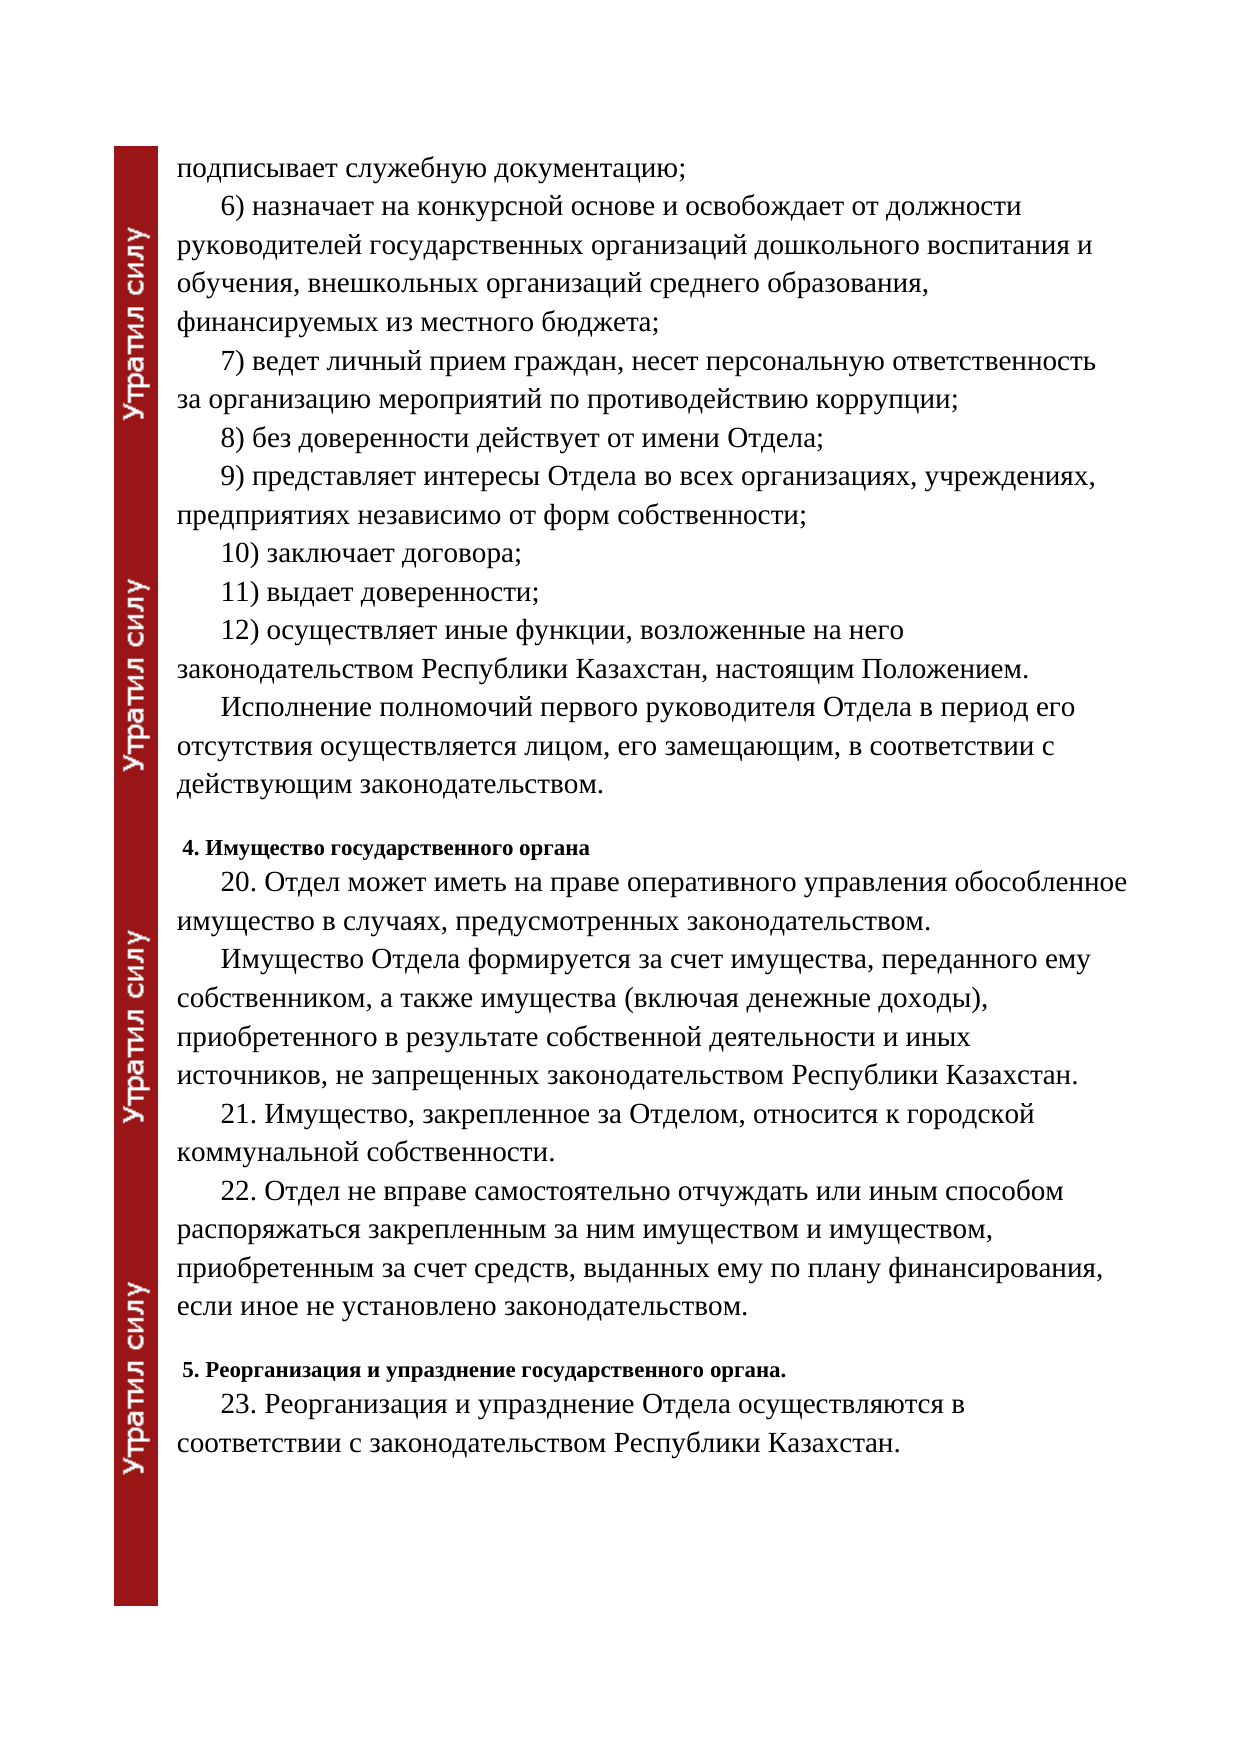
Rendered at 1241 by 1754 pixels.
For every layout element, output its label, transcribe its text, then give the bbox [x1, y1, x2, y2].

text 4. Имущество государственного органа [112, 834, 1128, 861]
picture [114, 830, 158, 834]
text 5. Реорганизация и упразднение государственного органа. [112, 1356, 1128, 1382]
picture [114, 146, 158, 150]
text 23. Реорганизация и упразднение Отдела осуществляются в соответствии с законодательством Республики Казахстан. [112, 1386, 1128, 1488]
picture [114, 1488, 158, 1606]
picture [114, 1352, 158, 1356]
text 20. Отдел может иметь на праве оперативного управления обособленное имущество в случаях, предусмотренных законодательством. Имущество Отдела формируется за счет имущества, переданного ему собственником, а также имущества (включая денежные доходы), приобретенного в результате собственной деятельности и иных источников, не запрещенных законодательством Республики Казахстан. 21. Имущество, закрепленное за Отделом, относится к городской коммунальной собственности. 22. Отдел не вправе самостоятельно отчуждать или иным способом распоряжаться закрепленным за ним имуществом и имуществом, приобретенным за счет средств, выданных ему по плану финансирования, если иное не установлено законодательством. [112, 864, 1128, 1352]
picture [114, 1382, 158, 1386]
